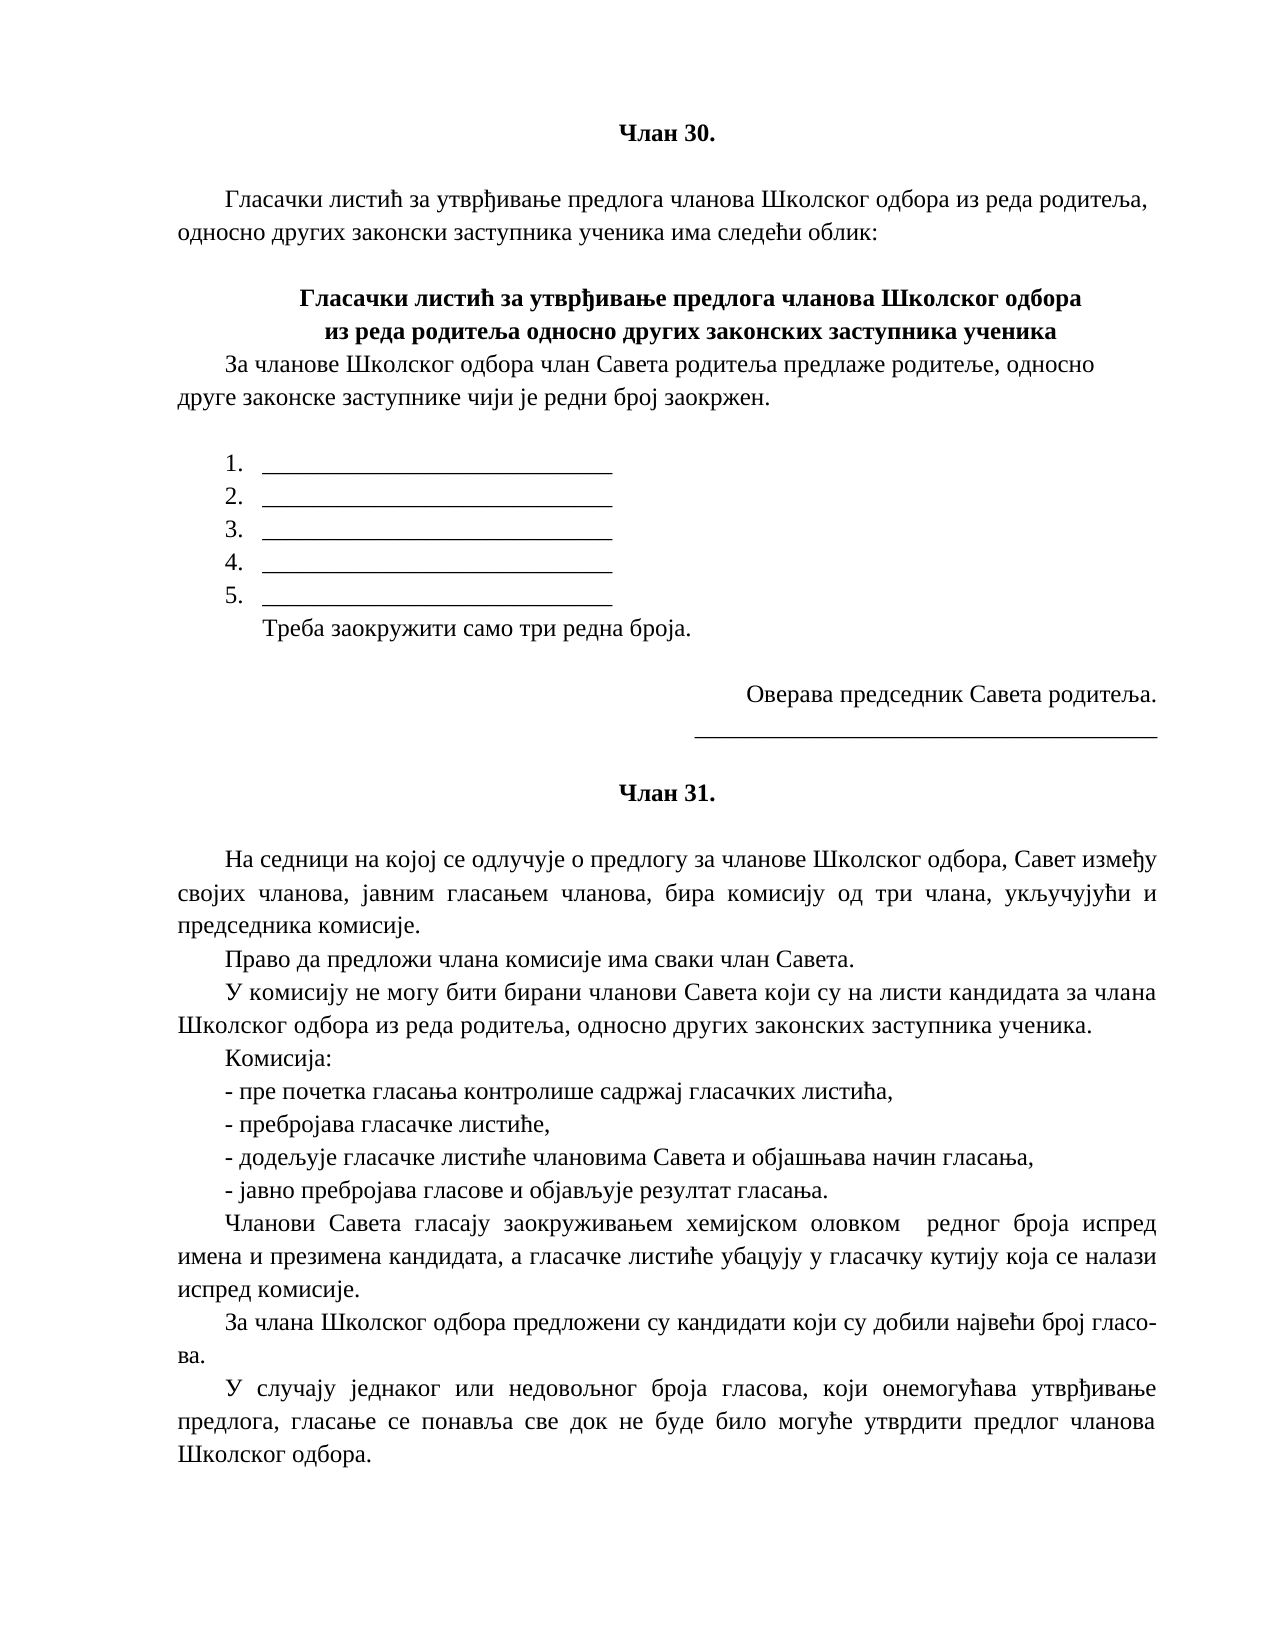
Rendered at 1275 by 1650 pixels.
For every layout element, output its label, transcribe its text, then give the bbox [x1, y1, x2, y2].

list Треба заокружити само три редна броја. [262, 613, 1157, 642]
text За чланове Школског одбора члан Савета родитеља предлаже родитеље, односно друге законске заступнике чији је редни број заокржен. [177, 349, 1157, 411]
text Чланови Савета гласају заокруживањем хемијском оловком редног броја испред имена и презимена кандидата, а гласачке листиће убацују у гласачку кутију која се налази испред комисије. [177, 1208, 1157, 1303]
text из реда родитеља односно других законских заступника ученика [177, 316, 1157, 345]
text - пре почетка гласања контролише садржај гласачких листића, [177, 1076, 1157, 1104]
list ____________________________ [224, 547, 1157, 576]
text Право да предложи члана комисије има сваки члан Савета. [177, 944, 1157, 972]
list ____________________________ [224, 481, 1157, 510]
text - пребројава гласачке листиће, [177, 1109, 1157, 1137]
text За члана Школског одбора предложени су кандидати који су добили највећи број гласова. [177, 1307, 1157, 1369]
text Комисија: [177, 1043, 1157, 1071]
text У комисију не могу бити бирани чланови Савета који су на листи кандидата за члана Школског одбора из реда родитеља, односно других законских заступника ученика. [177, 977, 1157, 1038]
list ____________________________ [224, 514, 1157, 543]
text У случају једнаког или недовољног броја гласова, који онемогућава утврђивање предлога, гласање се понавља све док не буде било могуће утврдити предлог чланова Школског одбора. [177, 1373, 1157, 1468]
text - додељује гласачке листиће члановима Савета и објашњава начин гласања, [177, 1142, 1157, 1171]
text - јавно пребројава гласове и објављује резултат гласања. [177, 1175, 1157, 1203]
text На седници на којој се одлучује о предлогу за чланове Школског одбора, Савет између својих чланова, јавним гласањем чланова, бира комисију од три члана, укључујући и председника комисије. [177, 844, 1157, 939]
text Члан 31. [177, 778, 1157, 807]
text Гласачки листић за утврђивање предлога чланова Школског одбора [177, 283, 1157, 312]
text Члан 30. [177, 118, 1157, 147]
text Гласачки листић за утврђивање предлога чланова Школског одбора из реда родитеља, односно других законски заступника ученика има следећи облик: [177, 184, 1157, 246]
list ____________________________ [224, 580, 1157, 609]
list _____________________________________ [262, 712, 1157, 741]
list ____________________________ [224, 448, 1157, 477]
list Оверава председник Савета родитеља. [262, 679, 1157, 708]
